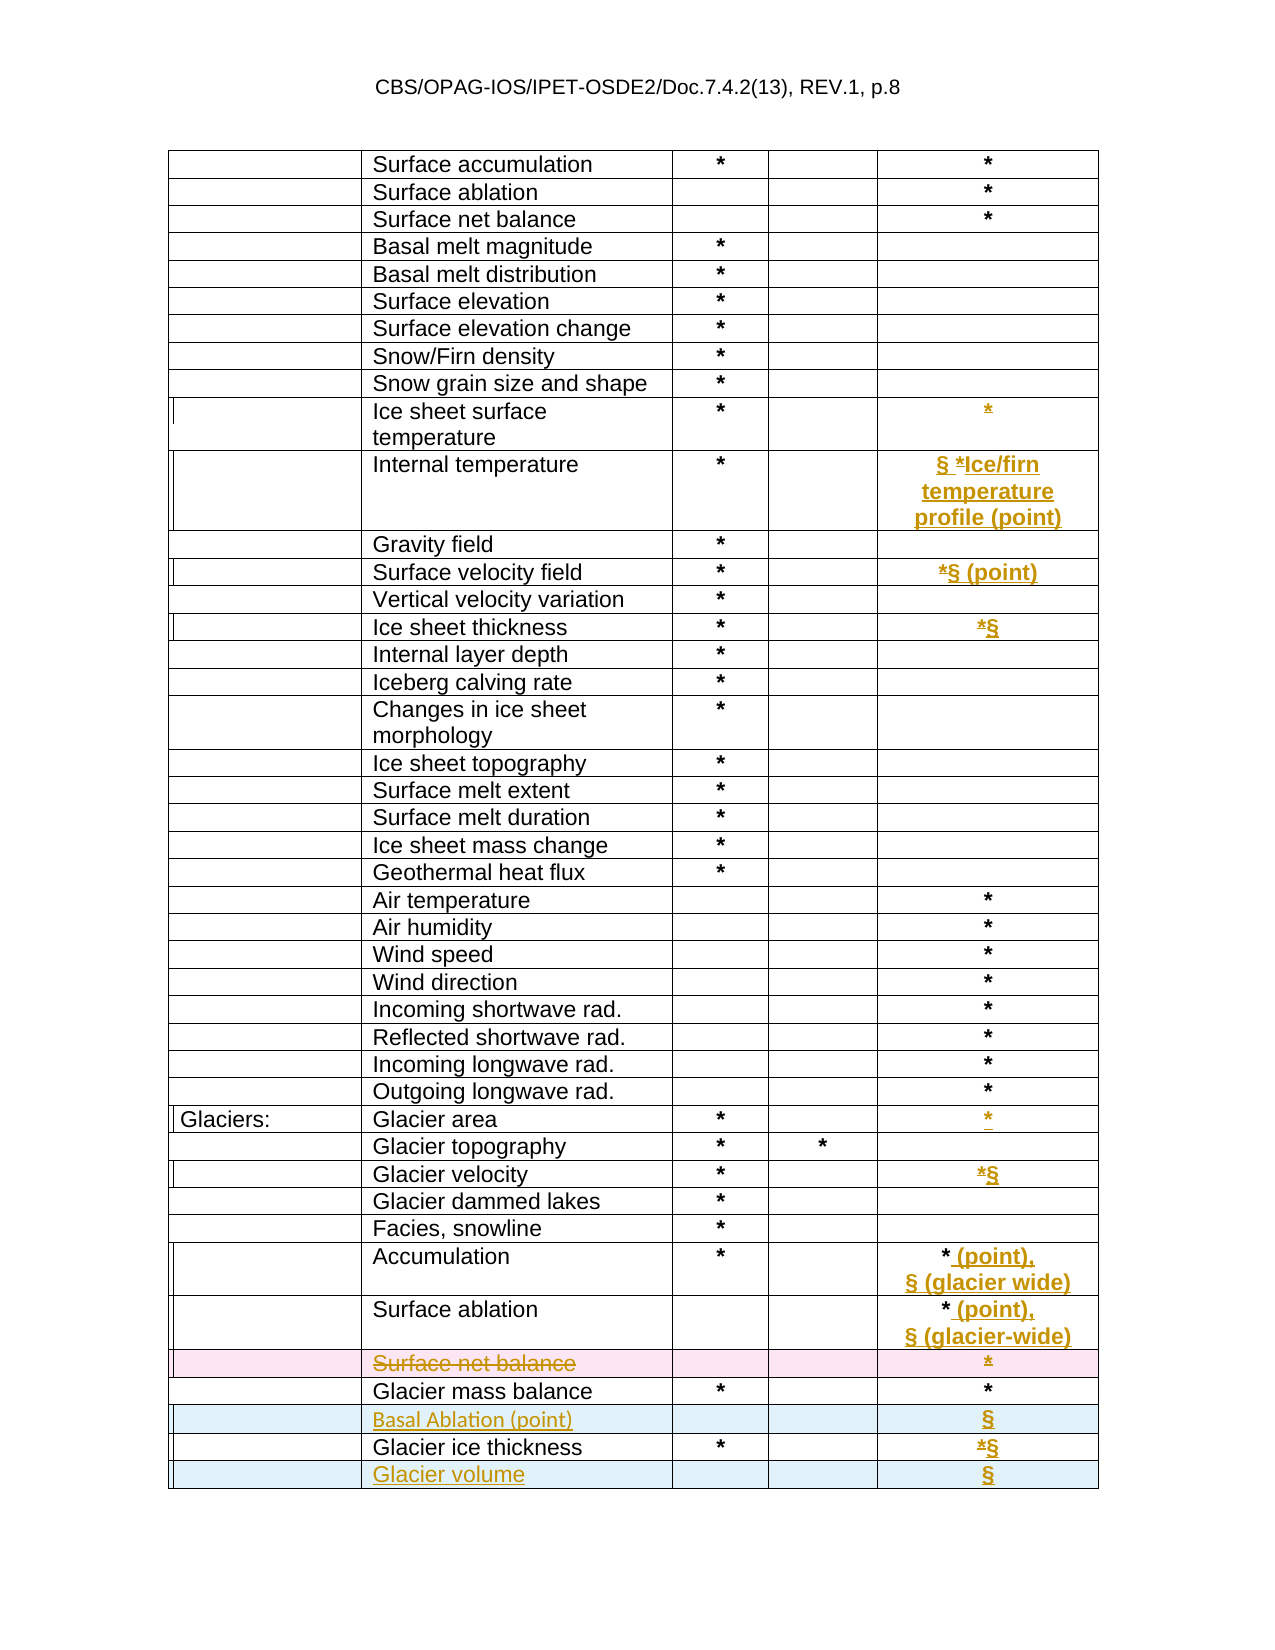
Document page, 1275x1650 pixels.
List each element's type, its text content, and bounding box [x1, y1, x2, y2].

table_cell [769, 696, 877, 748]
table_cell [169, 1296, 173, 1349]
table_cell [673, 1296, 768, 1349]
table_cell [769, 288, 877, 314]
table_cell [878, 1434, 1098, 1460]
table_cell [878, 398, 1098, 450]
table_cell Changes in ice sheet morphology [362, 696, 672, 748]
table_cell [769, 1296, 877, 1349]
table_cell * [673, 1188, 768, 1214]
table_cell [769, 179, 877, 205]
table_cell * [878, 1296, 1098, 1349]
table_cell [769, 804, 877, 831]
table_cell Ice sheet thickness [362, 614, 672, 640]
table_cell [769, 531, 877, 558]
table_cell * [673, 531, 768, 558]
table_cell * [673, 696, 768, 748]
table_cell * [878, 1024, 1098, 1050]
table_cell * [673, 370, 768, 397]
table_cell [174, 1296, 361, 1349]
table_cell * [878, 996, 1098, 1022]
table_cell Ice sheet surface temperature [362, 398, 672, 450]
table_cell [169, 151, 361, 177]
table_cell Reflected shortwave rad. [362, 1024, 672, 1050]
table_cell Geothermal heat flux [362, 859, 672, 886]
table_cell Vertical velocity variation [362, 586, 672, 613]
table_cell * [878, 151, 1098, 177]
table_cell * [673, 804, 768, 831]
table_cell [169, 641, 361, 667]
table_cell [673, 996, 768, 1022]
table_cell [174, 1434, 361, 1460]
table_cell * [878, 1051, 1098, 1077]
table_cell * [673, 614, 768, 640]
table_cell Air temperature [362, 887, 672, 913]
table_cell [878, 696, 1098, 748]
table_cell [878, 750, 1098, 776]
table_cell Glaciers: [174, 1106, 361, 1132]
table_cell * [673, 1133, 768, 1159]
table_cell [878, 559, 1098, 585]
table_cell [169, 1243, 173, 1295]
table_cell * [673, 451, 768, 530]
table_cell * [878, 1078, 1098, 1105]
table_cell * [673, 859, 768, 886]
table_cell [169, 914, 361, 940]
table_cell [769, 859, 877, 886]
table_cell [673, 206, 768, 232]
table_cell Surface melt duration [362, 804, 672, 831]
table_cell * [673, 586, 768, 613]
table_cell [769, 1215, 877, 1242]
table_cell [169, 1215, 361, 1242]
table_cell * [673, 669, 768, 695]
table_cell [878, 343, 1098, 369]
table_cell [769, 750, 877, 776]
table_cell [769, 1078, 877, 1105]
table_cell * [878, 206, 1098, 232]
table_cell [673, 969, 768, 995]
table_cell * [673, 343, 768, 369]
table_cell [169, 996, 361, 1022]
table_cell [769, 1243, 877, 1295]
table_cell [169, 969, 361, 995]
table_cell [673, 1024, 768, 1050]
table_cell Internal layer depth [362, 641, 672, 667]
table_cell * [878, 179, 1098, 205]
table_cell Glacier mass balance [362, 1378, 672, 1404]
table_cell [769, 641, 877, 667]
table_cell [169, 750, 361, 776]
table_cell [769, 777, 877, 803]
table_cell [673, 941, 768, 968]
table_cell Incoming shortwave rad. [362, 996, 672, 1022]
table_cell [769, 1106, 877, 1132]
table_cell [673, 1051, 768, 1077]
table_cell [174, 1161, 361, 1187]
table_cell [169, 179, 361, 205]
table_cell * [673, 398, 768, 450]
table_cell Basal melt magnitude [362, 233, 672, 259]
table_cell Ice sheet mass change [362, 832, 672, 858]
table_cell [169, 1024, 361, 1050]
table_cell [169, 804, 361, 831]
table_cell [769, 914, 877, 940]
table_cell [169, 1051, 361, 1077]
table_cell Glacier ice thickness [362, 1434, 672, 1460]
table_cell [878, 261, 1098, 287]
table_cell [878, 233, 1098, 259]
table_cell [169, 398, 361, 450]
table_cell * [878, 1243, 1098, 1295]
table_cell Surface accumulation [362, 151, 672, 177]
table_cell [878, 451, 1098, 530]
table_cell [169, 1188, 361, 1214]
table_cell [878, 1188, 1098, 1214]
table_cell Glacier dammed lakes [362, 1188, 672, 1214]
table_cell * [673, 777, 768, 803]
table_cell * [673, 1434, 768, 1460]
table_cell [169, 315, 361, 342]
table_cell [769, 614, 877, 640]
table_cell [878, 804, 1098, 831]
table_cell [878, 288, 1098, 314]
table_cell * [878, 969, 1098, 995]
table_cell [169, 859, 361, 886]
table_cell [769, 996, 877, 1022]
table_cell [174, 1243, 361, 1295]
table_cell Glacier topography [362, 1133, 672, 1159]
table_cell [673, 887, 768, 913]
table_cell [174, 559, 361, 585]
table_cell Facies, snowline [362, 1215, 672, 1242]
table_cell [169, 370, 361, 397]
table_cell [769, 941, 877, 968]
table_cell Outgoing longwave rad. [362, 1078, 672, 1105]
table_cell [769, 206, 877, 232]
table_cell [769, 451, 877, 530]
table_cell Snow grain size and shape [362, 370, 672, 397]
table_cell [878, 859, 1098, 886]
table_cell [769, 233, 877, 259]
table_cell [169, 887, 361, 913]
table_cell Gravity field [362, 531, 672, 558]
table_cell Internal temperature [362, 451, 672, 530]
table_cell [169, 1161, 173, 1187]
table_cell * [673, 559, 768, 585]
table_cell [769, 559, 877, 585]
table_cell Surface elevation change [362, 315, 672, 342]
table_cell [169, 1434, 173, 1460]
table_cell [169, 941, 361, 968]
table_cell Glacier area [362, 1106, 672, 1132]
table_cell * [878, 887, 1098, 913]
table_cell [769, 1024, 877, 1050]
table_cell * [878, 914, 1098, 940]
table_cell Basal melt distribution [362, 261, 672, 287]
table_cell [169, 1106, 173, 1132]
table_cell Surface ablation [362, 179, 672, 205]
table_cell Incoming longwave rad. [362, 1051, 672, 1077]
table_cell [878, 641, 1098, 667]
table_cell * [673, 315, 768, 342]
table_cell * [673, 233, 768, 259]
table_cell [878, 777, 1098, 803]
table_cell [878, 531, 1098, 558]
table_cell Surface elevation [362, 288, 672, 314]
table_cell Ice sheet topography [362, 750, 672, 776]
table_cell [878, 669, 1098, 695]
table_cell * [673, 1243, 768, 1295]
table_cell [169, 451, 173, 530]
table_cell [878, 586, 1098, 613]
table_cell [169, 261, 361, 287]
table_cell Accumulation [362, 1243, 672, 1295]
table_cell Wind direction [362, 969, 672, 995]
table_cell [769, 151, 877, 177]
table_cell [169, 343, 361, 369]
table_cell [174, 614, 361, 640]
table_cell [769, 370, 877, 397]
table_cell * [769, 1133, 877, 1159]
table_cell [769, 969, 877, 995]
table_cell [169, 669, 361, 695]
table_cell [769, 1434, 877, 1460]
table_cell * [673, 1378, 768, 1404]
table_cell [169, 696, 361, 748]
table_cell [169, 531, 361, 558]
table_cell [769, 832, 877, 858]
table_cell [169, 1133, 361, 1159]
table_cell [769, 315, 877, 342]
table_cell * [878, 941, 1098, 968]
table_cell [769, 1161, 877, 1187]
table_cell [769, 1378, 877, 1404]
table_cell * [878, 1378, 1098, 1404]
table_cell [878, 315, 1098, 342]
table_cell [878, 370, 1098, 397]
table_cell [169, 586, 361, 613]
table_cell * [673, 641, 768, 667]
table_cell * [673, 832, 768, 858]
table_cell [169, 832, 361, 858]
table_cell [769, 1188, 877, 1214]
table_cell [769, 398, 877, 450]
table_cell [169, 206, 361, 232]
table_cell [169, 233, 361, 259]
table_cell [878, 832, 1098, 858]
table_cell * [673, 151, 768, 177]
table_cell [769, 669, 877, 695]
table_cell [769, 343, 877, 369]
table_cell * [673, 261, 768, 287]
table_cell [174, 451, 361, 530]
table_cell [673, 179, 768, 205]
table_cell [169, 288, 361, 314]
table_cell * [673, 1161, 768, 1187]
table_cell * [673, 1215, 768, 1242]
table_cell [169, 777, 361, 803]
table_cell Glacier velocity [362, 1161, 672, 1187]
table_cell Surface net balance [362, 206, 672, 232]
table_cell Surface ablation [362, 1296, 672, 1349]
table_cell Wind speed [362, 941, 672, 968]
table_cell * [673, 750, 768, 776]
table_cell [673, 914, 768, 940]
table_cell [878, 1215, 1098, 1242]
table_cell [769, 887, 877, 913]
table_cell [169, 614, 173, 640]
table_cell [673, 1078, 768, 1105]
table_cell [878, 614, 1098, 640]
table_cell Surface melt extent [362, 777, 672, 803]
table_cell [169, 1078, 361, 1105]
table_cell [878, 1161, 1098, 1187]
table_cell [878, 1106, 1098, 1132]
table_cell [169, 559, 173, 585]
table_cell Snow/Firn density [362, 343, 672, 369]
table_cell * [673, 1106, 768, 1132]
table_cell Surface velocity field [362, 559, 672, 585]
table_cell [169, 1378, 361, 1404]
table_cell Air humidity [362, 914, 672, 940]
table_cell [769, 586, 877, 613]
table_cell [878, 1133, 1098, 1159]
table_cell * [673, 288, 768, 314]
table_cell [769, 1051, 877, 1077]
table_cell Iceberg calving rate [362, 669, 672, 695]
table_cell [769, 261, 877, 287]
